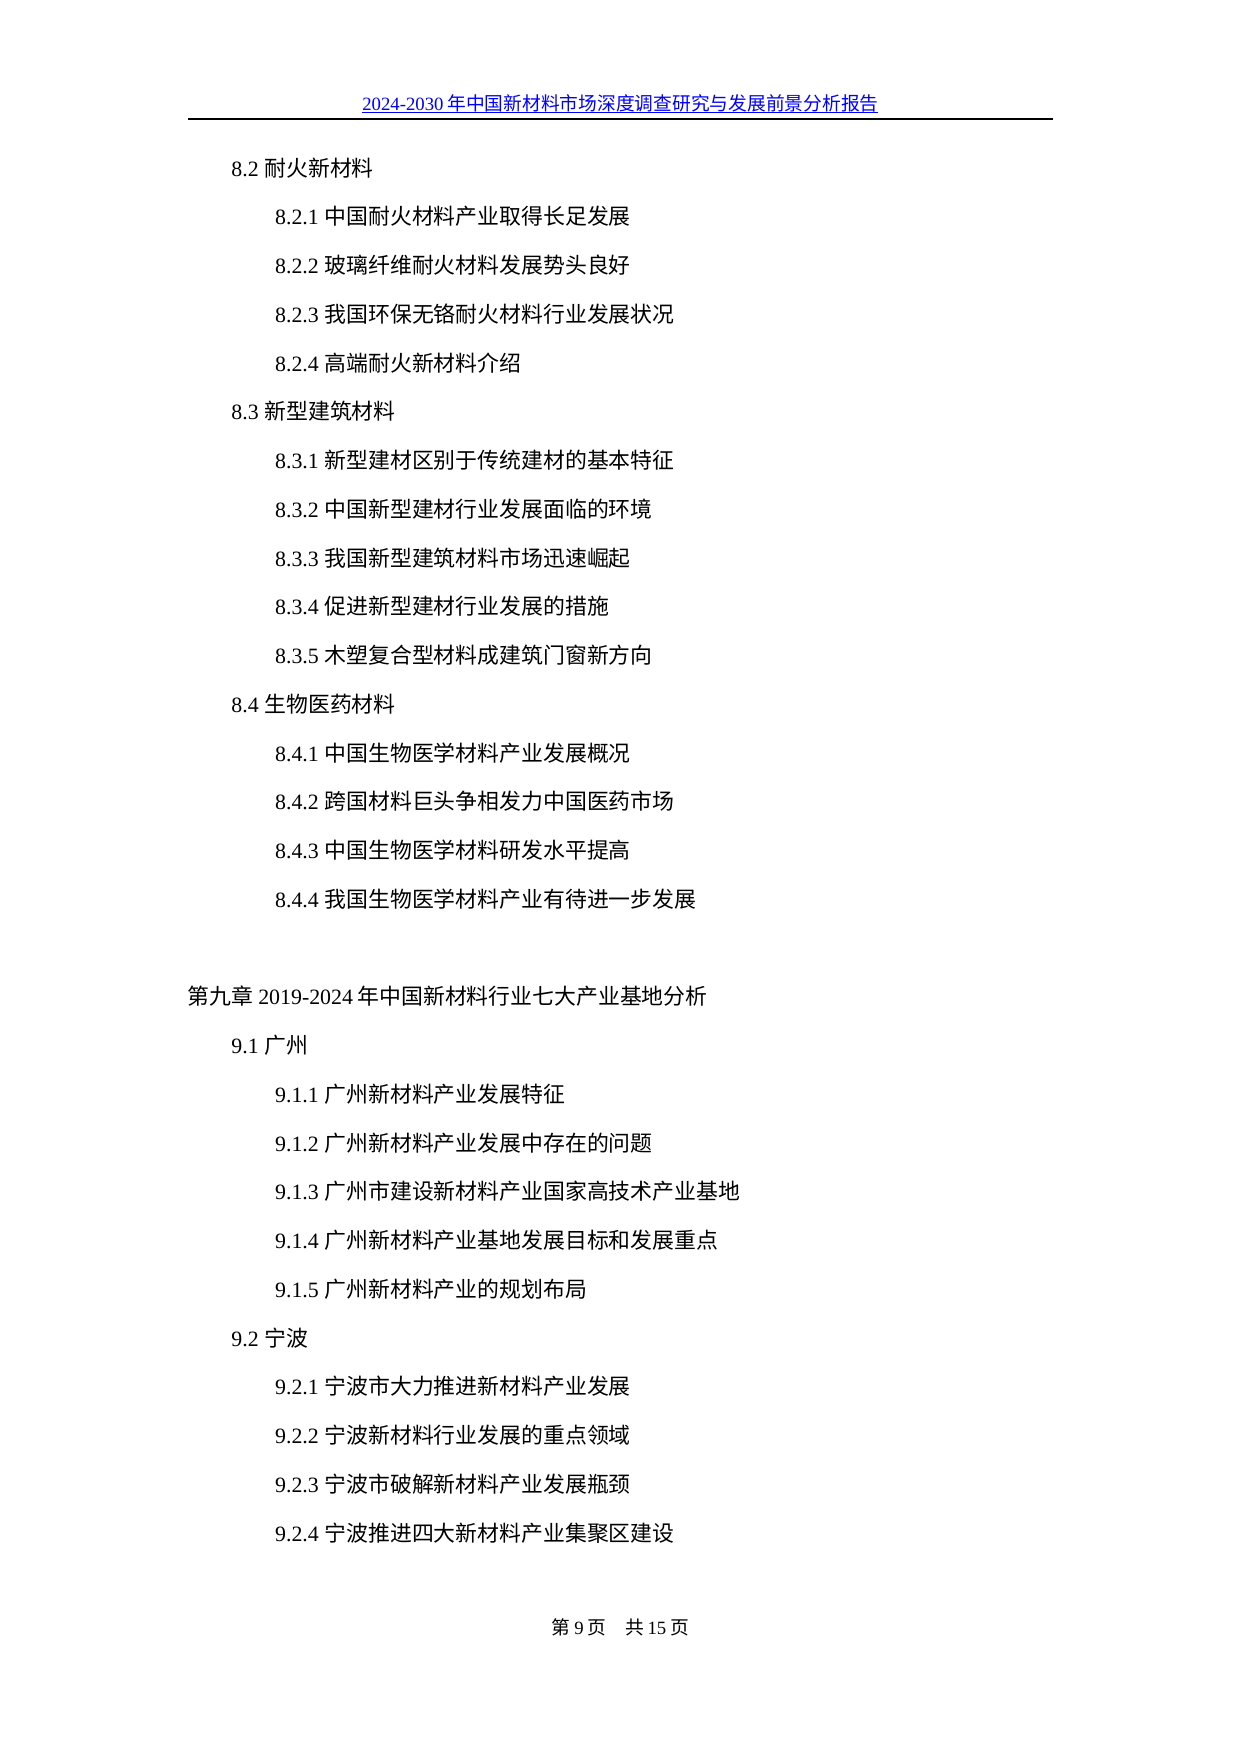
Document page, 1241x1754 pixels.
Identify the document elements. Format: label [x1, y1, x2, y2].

text [187, 150, 1053, 1548]
